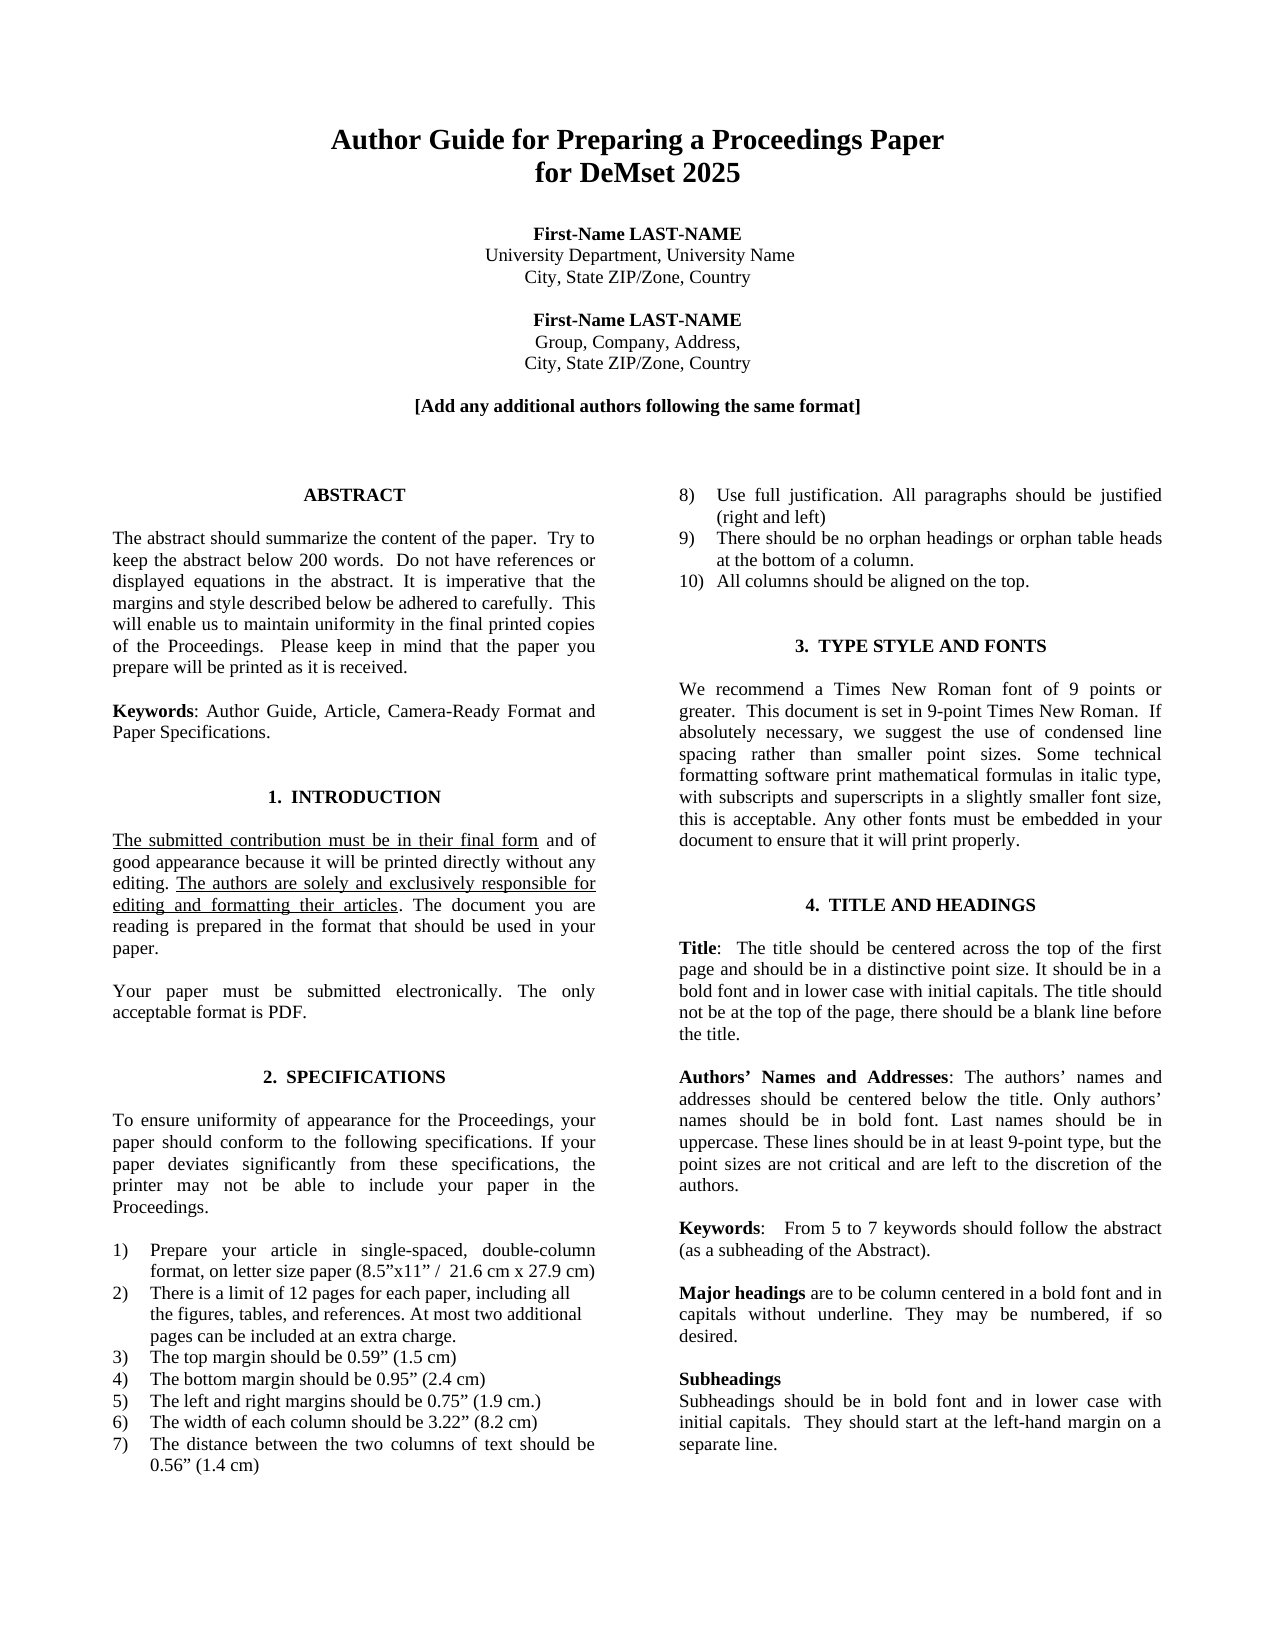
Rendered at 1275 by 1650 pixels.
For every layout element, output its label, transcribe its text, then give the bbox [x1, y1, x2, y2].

text Keywords: From 5 to 7 keywords should follow the abstract (as a subheading of the Abstract). [679, 1217, 1162, 1260]
text To ensure uniformity of appearance for the Proceedings, your paper should conform to the following specifications. If your paper deviates significantly from these specifications, the printer may not be able to include your paper in the Proceedings. [112, 1109, 596, 1217]
text Your paper must be submitted electronically. The only acceptable format is PDF. [112, 980, 596, 1023]
text The submitted contribution must be in their final form and of good appearance because it will be printed directly without any editing. The authors are solely and exclusively responsible for editing and formatting their articles. The document you are reading is prepared in the format that should be used in your paper. [112, 829, 596, 958]
text City, State ZIP/Zone, Country [112, 352, 1162, 374]
text We recommend a Times New Roman font of 9 points or greater. This document is set in 9-point Times New Roman. If absolutely necessary, we suggest the use of condensed line spacing rather than smaller point sizes. Some technical formatting software print mathematical formulas in italic type, with subscripts and superscripts in a slightly smaller font size, this is acceptable. Any other fonts must be embedded in your document to ensure that it will print properly. [679, 678, 1162, 851]
text The abstract should summarize the content of the paper. Try to keep the abstract below 200 words. Do not have references or displayed equations in the abstract. It is imperative that the margins and style described below be adhered to carefully. This will enable us to maintain uniformity in the final printed copies of the Proceedings. Please keep in mind that the paper you prepare will be printed as it is received. [112, 527, 596, 678]
list Prepare your article in single-spaced, double-column format, on letter size paper (8.5”x11” / 21.6 cm x 27.9 cm) [112, 1239, 596, 1282]
text City, State ZIP/Zone, Country [112, 266, 1162, 287]
text First-Name LAST-NAME [112, 223, 1162, 244]
list There is a limit of 12 pages for each paper, including all the figures, tables, and references. At most two additional pages can be included at an extra charge. [112, 1282, 596, 1346]
text Subheadings [679, 1368, 1162, 1389]
text Authors’ Names and Addresses: The authors’ names and addresses should be centered below the title. Only authors’ names should be in bold font. Last names should be in uppercase. These lines should be in at least 9-point type, but the point sizes are not critical and are left to the discretion of the authors. [679, 1066, 1162, 1196]
text Keywords: Author Guide, Article, Camera-Ready Format and Paper Specifications. [112, 699, 596, 743]
list The width of each column should be 3.22” (8.2 cm) [112, 1411, 596, 1433]
list The distance between the two columns of text should be 0.56” (1.4 cm) [112, 1433, 596, 1476]
text Major headings are to be column centered in a bold font and in capitals without underline. They may be numbered, if so desired. [679, 1282, 1162, 1346]
list The left and right margins should be 0.75” (1.9 cm.) [112, 1389, 596, 1411]
text ABSTRACT [112, 484, 596, 506]
text [Add any additional authors following the same format] [112, 395, 1162, 417]
text for DeMset 2025 [112, 156, 1162, 189]
text Subheadings should be in bold font and in lower case with initial capitals. They should start at the left-hand margin on a separate line. [679, 1389, 1162, 1454]
text First-Name LAST-NAME [112, 309, 1162, 331]
list The top margin should be 0.59” (1.5 cm) [112, 1346, 596, 1368]
text Group, Company, Address, [112, 331, 1162, 352]
text 3. TYPE STYLE AND FONTS [679, 635, 1162, 656]
text 4. TITLE AND HEADINGS [679, 894, 1162, 915]
list All columns should be aligned on the top. [679, 570, 1162, 592]
text 1. INTRODUCTION [112, 786, 596, 807]
list Use full justification. All paragraphs should be justified (right and left) [679, 484, 1162, 527]
list The bottom margin should be 0.95” (2.4 cm) [112, 1368, 596, 1389]
list There should be no orphan headings or orphan table heads at the bottom of a column. [679, 527, 1162, 570]
text University Department, University Name [112, 244, 1162, 266]
text 2. SPECIFICATIONS [112, 1066, 596, 1088]
text Title: The title should be centered across the top of the first page and should be in a distinctive point size. It should be in a bold font and in lower case with initial capitals. The title should not be at the top of the page, there should be a blank line before the title. [679, 937, 1162, 1044]
text Author Guide for Preparing a Proceedings Paper [112, 122, 1162, 156]
